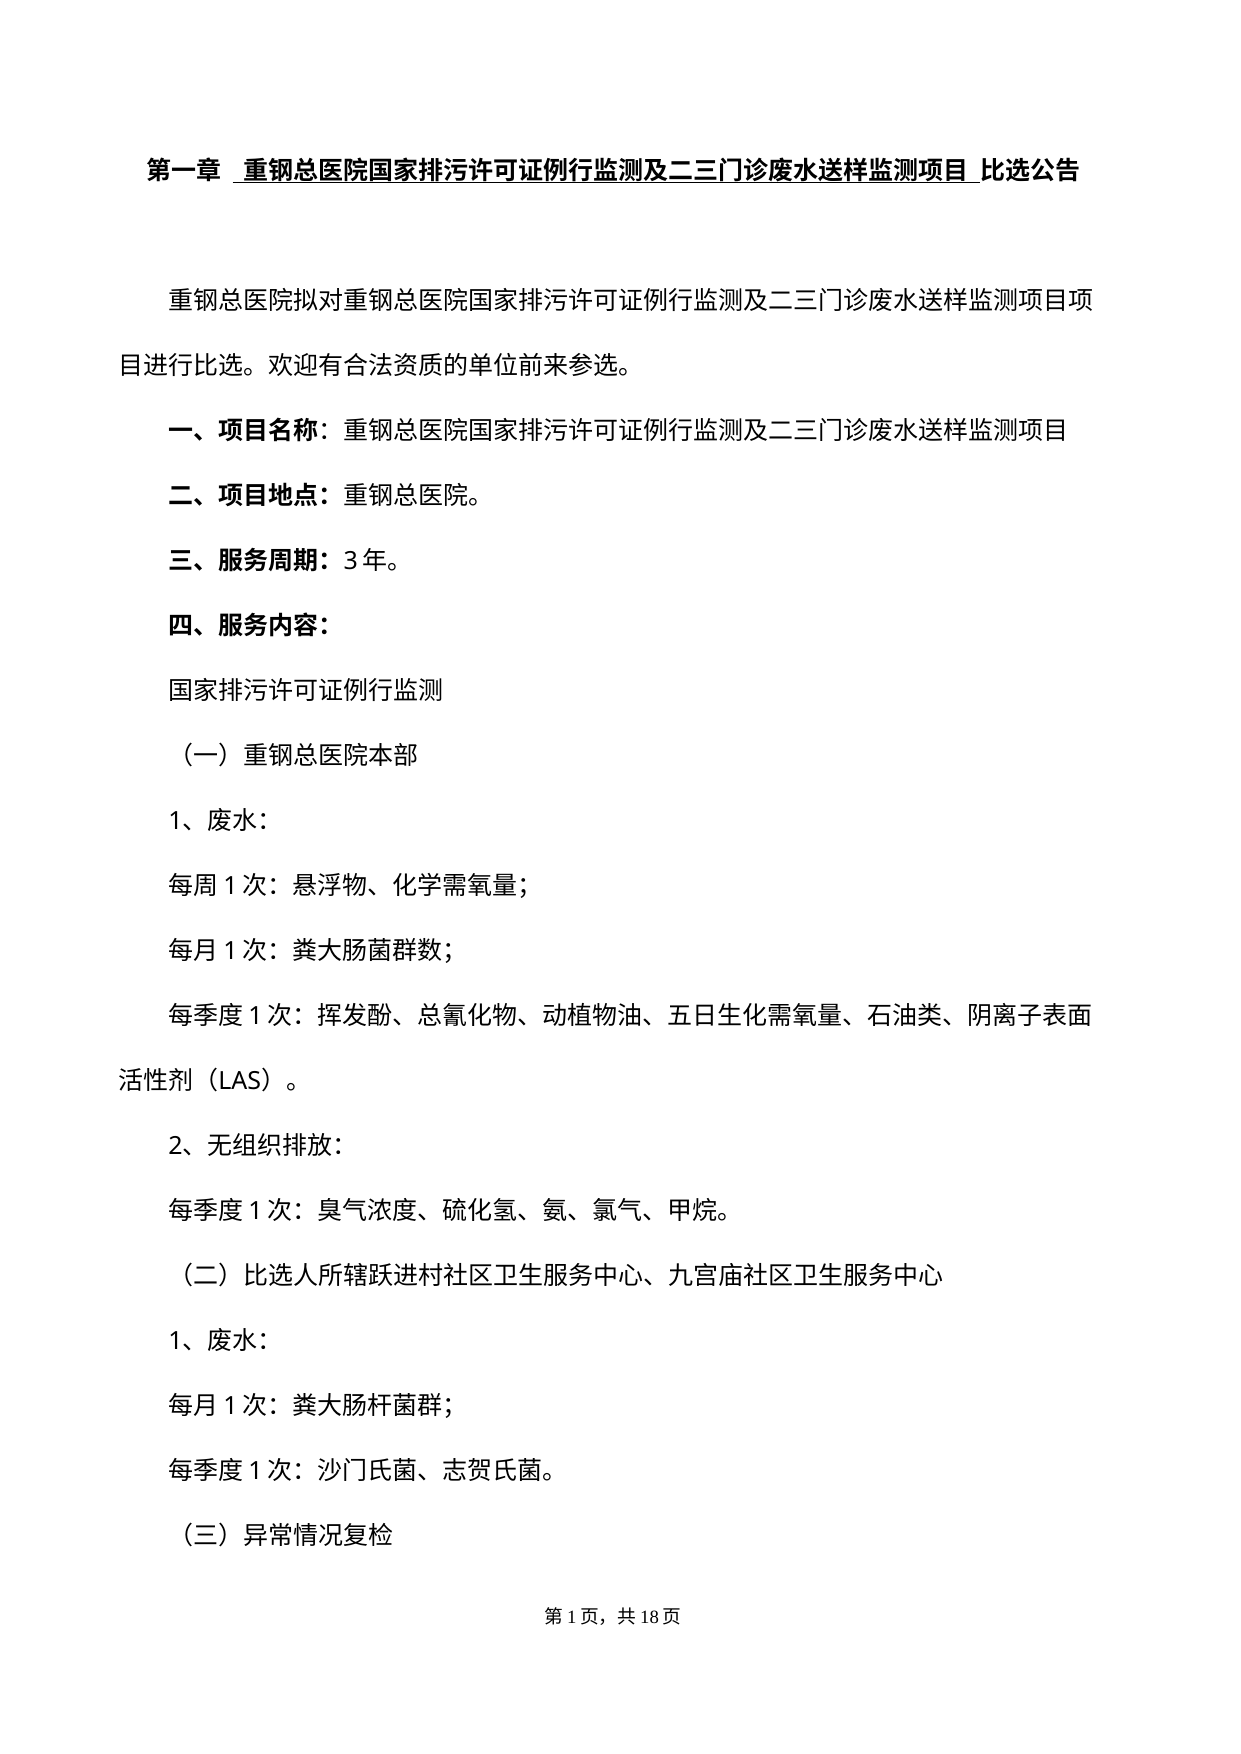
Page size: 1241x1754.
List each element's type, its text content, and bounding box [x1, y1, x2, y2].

text 2、无组织排放： [118, 1111, 1107, 1176]
text （三）异常情况复检 [118, 1501, 1107, 1566]
text 每月1次：粪大肠菌群数； [118, 916, 1107, 981]
text 重钢总医院拟对重钢总医院国家排污许可证例行监测及二三门诊废水送样监测项目项目进行比选。欢迎有合法资质的单位前来参选。 [118, 266, 1107, 396]
text 每周1次：悬浮物、化学需氧量； [118, 851, 1107, 916]
text 每月1次：粪大肠杆菌群； [118, 1371, 1107, 1436]
text 第一章 重钢总医院国家排污许可证例行监测及二三门诊废水送样监测项目 比选公告 [118, 136, 1107, 201]
text 每季度1次：臭气浓度、硫化氢、氨、氯气、甲烷。 [118, 1176, 1107, 1241]
text 二、项目地点：重钢总医院。 [118, 461, 1107, 526]
text （二）比选人所辖跃进村社区卫生服务中心、九宫庙社区卫生服务中心 [118, 1241, 1107, 1306]
text 每季度1次：挥发酚、总氰化物、动植物油、五日生化需氧量、石油类、阴离子表面活性剂（LAS）。 [118, 981, 1107, 1111]
text 每季度1次：沙门氏菌、志贺氏菌。 [118, 1436, 1107, 1501]
text 三、服务周期：3年。 [118, 526, 1107, 591]
text 国家排污许可证例行监测 [118, 656, 1107, 721]
text 1、废水： [118, 1306, 1107, 1371]
text 四、服务内容： [118, 591, 1107, 656]
list 重钢总医院本部 [118, 721, 1107, 786]
text 1、废水： [118, 786, 1107, 851]
text 一、项目名称：重钢总医院国家排污许可证例行监测及二三门诊废水送样监测项目 [118, 396, 1107, 461]
